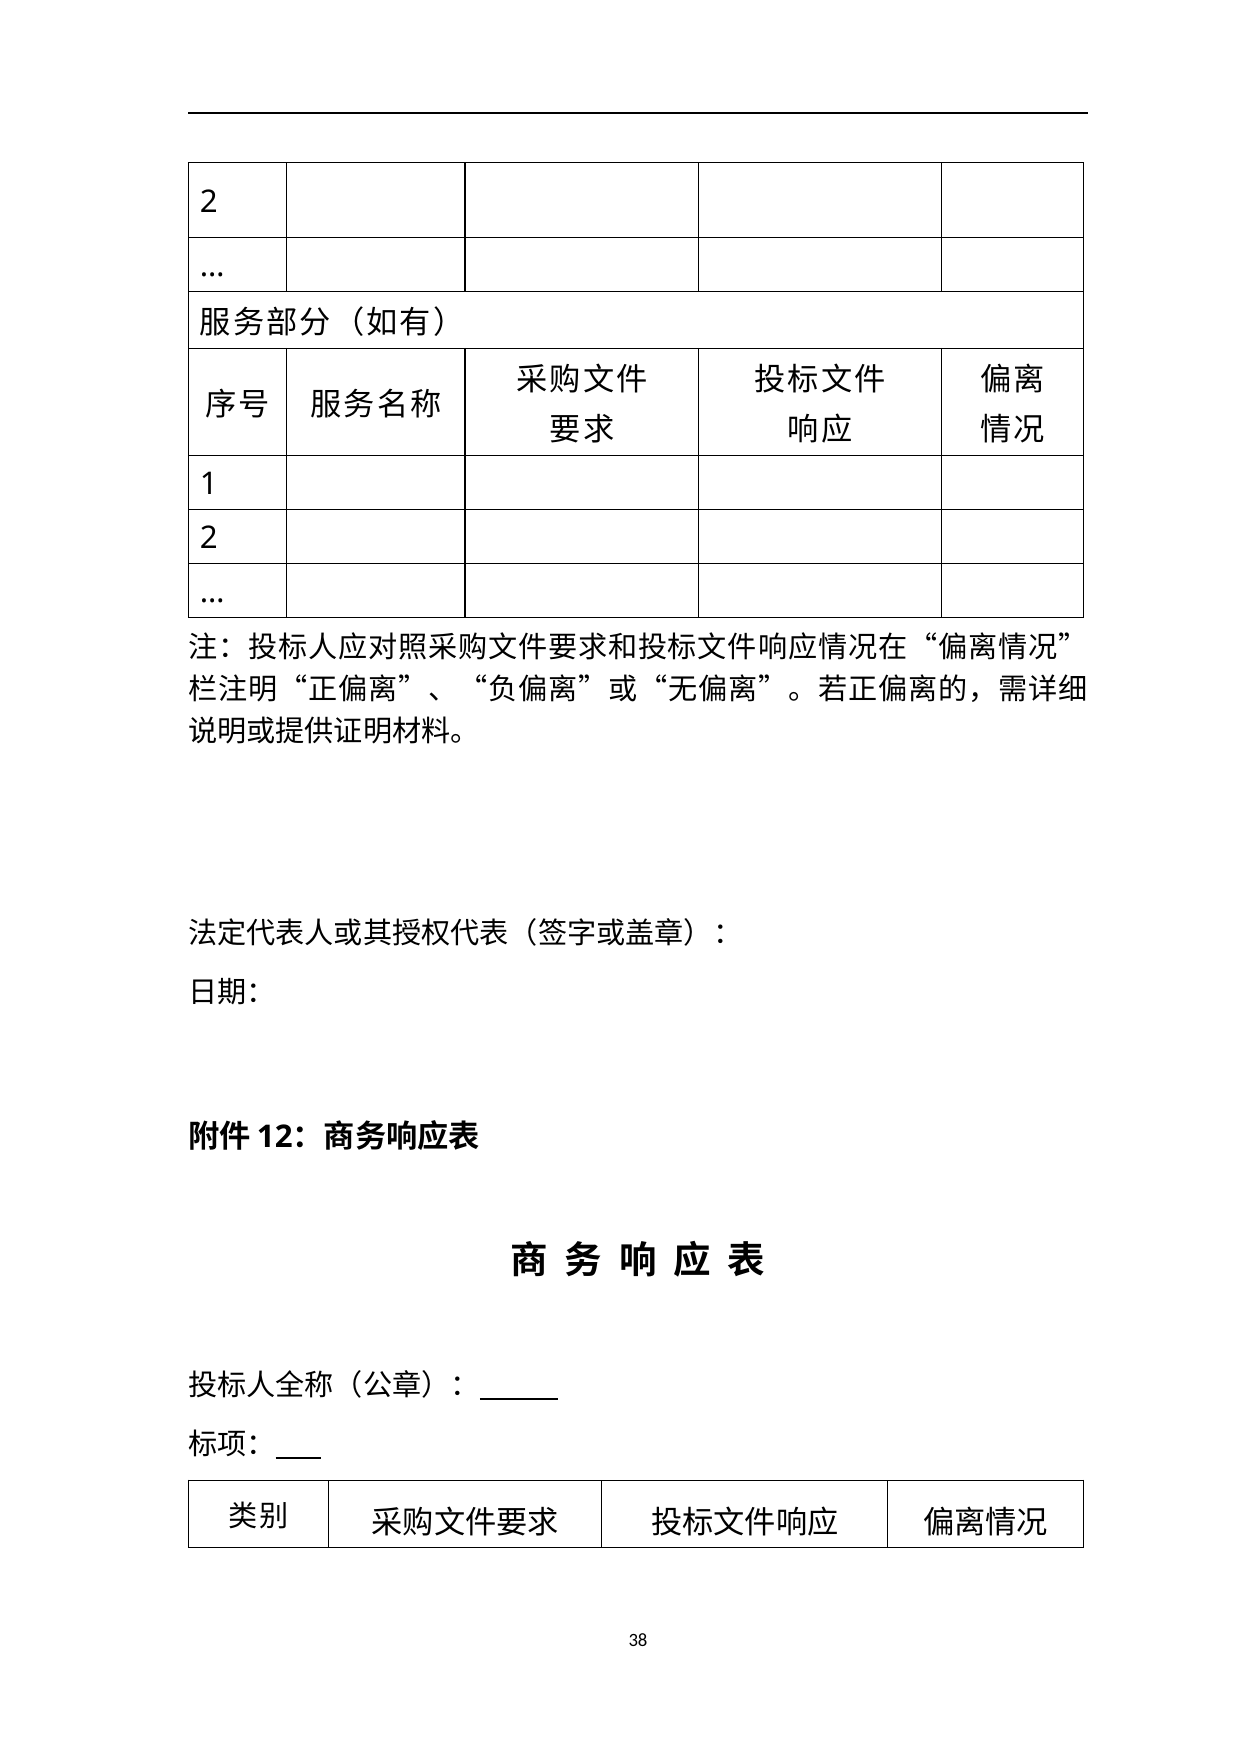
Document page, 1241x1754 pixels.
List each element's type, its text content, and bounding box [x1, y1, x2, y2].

table_cell 服务名称 [287, 349, 464, 455]
table_cell [466, 456, 698, 509]
table_cell [942, 238, 1083, 291]
table_cell [466, 238, 698, 291]
table_header 类别 [189, 1481, 328, 1547]
text 投标人全称（公章）： [188, 1362, 1088, 1404]
table_cell [287, 510, 464, 563]
table_cell 投标文件 响应 [699, 349, 941, 455]
table_cell 2 [189, 510, 286, 563]
text 日期： [188, 968, 1088, 1011]
table_cell 1 [189, 456, 286, 509]
table_cell [942, 163, 1083, 237]
table_cell 序号 [189, 349, 286, 455]
table_cell [942, 456, 1083, 509]
text 附件12：商务响应表 [188, 1112, 1088, 1157]
table_header 采购文件要求 [329, 1481, 601, 1547]
table_cell 2 [189, 163, 286, 237]
table_cell [287, 163, 464, 237]
table_cell [466, 510, 698, 563]
table_header 偏离情况 [888, 1481, 1083, 1547]
text 法定代表人或其授权代表（签字或盖章）： [188, 910, 1088, 952]
table_cell … [189, 564, 286, 617]
text 商 务 响 应 表 [188, 1229, 1088, 1284]
table_cell 偏离 情况 [942, 349, 1083, 455]
table_cell [699, 564, 941, 617]
table_cell [942, 564, 1083, 617]
table_cell [699, 510, 941, 563]
table_cell [699, 238, 941, 291]
table_cell [287, 456, 464, 509]
table_cell [699, 163, 941, 237]
text 注：投标人应对照采购文件要求和投标文件响应情况在“偏离情况”栏注明“正偏离”、“负偏离”或“无偏离”。若正偏离的，需详细说明或提供证明材料。 [188, 623, 1088, 750]
table_cell [699, 456, 941, 509]
table_cell [466, 163, 698, 237]
table_cell 采购文件 要求 [466, 349, 698, 455]
table_cell 服务部分（如有） [189, 292, 1083, 348]
table_cell [942, 510, 1083, 563]
text 标项： [188, 1421, 1088, 1463]
table_cell … [189, 238, 286, 291]
table_cell [466, 564, 698, 617]
table_cell [287, 564, 464, 617]
table_cell [287, 238, 464, 291]
table_header 投标文件响应 [602, 1481, 887, 1547]
